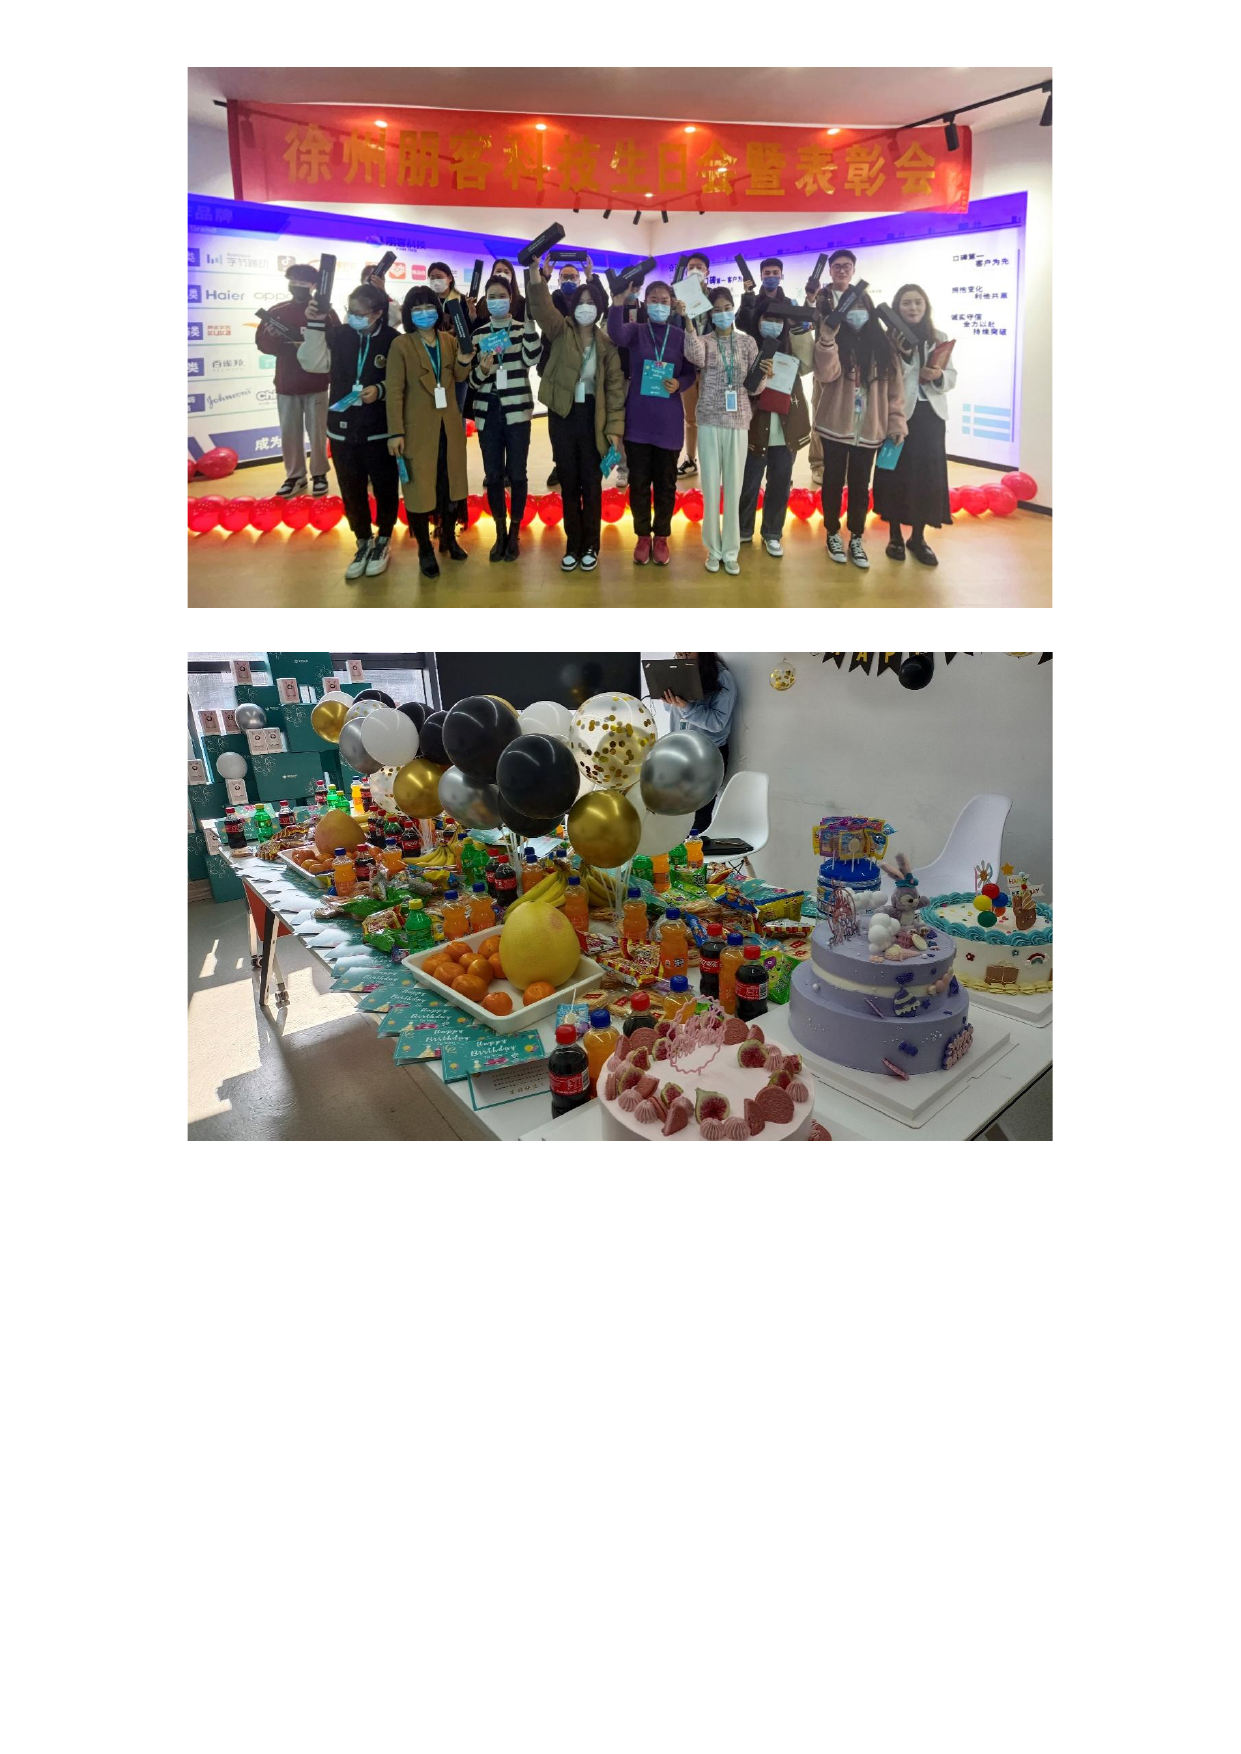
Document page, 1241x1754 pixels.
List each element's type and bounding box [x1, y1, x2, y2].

picture [187, 652, 1053, 1141]
picture [187, 67, 1053, 608]
